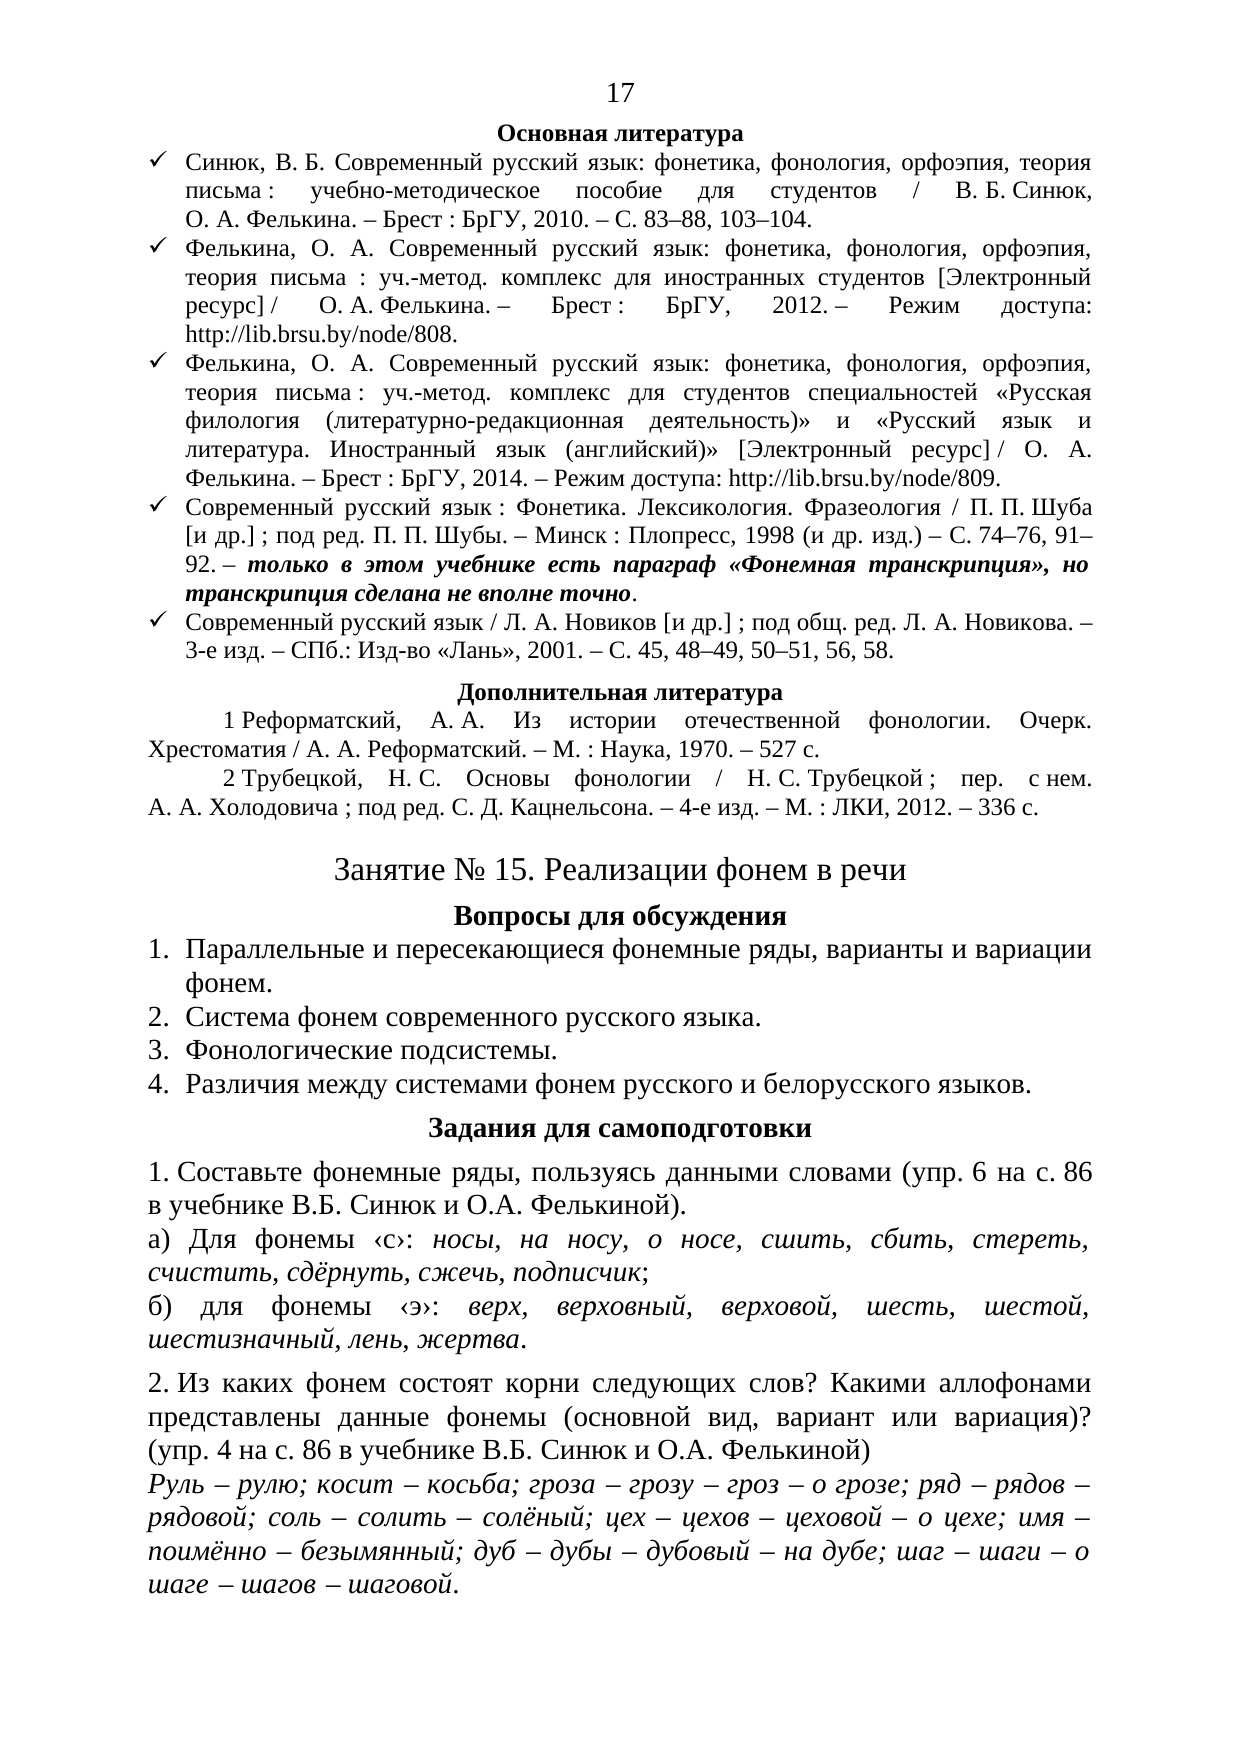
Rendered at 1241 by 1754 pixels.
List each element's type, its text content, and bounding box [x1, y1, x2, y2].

subtitle Дополнительная литература [148, 677, 1092, 706]
text Задания для самоподготовки [148, 1110, 1092, 1143]
text 1 Реформатский, А. А. Из истории отечественной фонологии. Очерк. Хрестоматия / А. А. Реформатский. – М. : Наука, 1970. – 527 с. [148, 706, 1092, 763]
text 2 Трубецкой, Н. С. Основы фонологии / Н. С. Трубецкой ; пер. с нем. А. А. Холодовича ; под ред. С. Д. Кацнельсона. – 4-е изд. – М. : ЛКИ, 2012. – 336 с. [148, 763, 1092, 821]
list Фелькина, О. А. Современный русский язык: фонетика, фонология, орфоэпия, теория письма : уч.-метод. комплекс для иностранных студентов [Электронный ресурс] / О. А. Фелькина. – Брест : БрГУ, 2012. – Режим доступа: http://lib.brsu.by/node/808. [148, 233, 1092, 348]
text 2. Из каких фонем состоят корни следующих слов? Какими аллофонами представлены данные фонемы (основной вид, вариант или вариация)? (упр. 4 на с. 86 в учебнике В.Б. Синюк и О.А. Фелькиной) [148, 1365, 1092, 1466]
subtitle Основная литература [148, 118, 1092, 147]
text Руль – рулю; косит – косьба; гроза – грозу – гроз – о грозе; ряд – рядов – рядовой; соль – солить – солёный; цех – цехов – цеховой – о цехе; имя – поимённо – безымянный; дуб – дубы – дубовый – на дубе; шаг – шаги – о шаге – шагов – шаговой. [148, 1466, 1092, 1600]
text Занятие № 15. Реализации фонем в речи [148, 849, 1092, 888]
list Синюк, В. Б. Современный русский язык: фонетика, фонология, орфоэпия, теория письма : учебно-методическое пособие для студентов / В. Б. Синюк, О. А. Фелькина. – Брест : БрГУ, 2010. – С. 83–88, 103–104. [148, 147, 1092, 233]
text а) Для фонемы ‹с›: носы, на носу, о носе, сшить, сбить, стереть, счистить, сдёрнуть, сжечь, подписчик; [148, 1221, 1092, 1288]
list Параллельные и пересекающиеся фонемные ряды, варианты и вариации фонем. [148, 932, 1092, 999]
list Фелькина, О. А. Современный русский язык: фонетика, фонология, орфоэпия, теория письма : уч.-метод. комплекс для студентов специальностей «Русская филология (литературно-редакционная деятельность)» и «Русский язык и литература. Иностранный язык (английский)» [Электронный ресурс] / О. А. Фелькина. – Брест : БрГУ, 2014. – Режим доступа: http://lib.brsu.by/node/809. [148, 348, 1092, 492]
list Современный русский язык / Л. А. Новиков [и др.] ; под общ. ред. Л. А. Новикова. – 3-е изд. – СПб.: Изд-во «Лань», 2001. – С. 45, 48–49, 50–51, 56, 58. [148, 607, 1092, 664]
list Различия между системами фонем русского и белорусского языков. [148, 1066, 1092, 1099]
text 1. Составьте фонемные ряды, пользуясь данными словами (упр. 6 на с. 86 в учебнике В.Б. Синюк и О.А. Фелькиной). [148, 1154, 1092, 1221]
list Современный русский язык : Фонетика. Лексикология. Фразеология / П. П. Шуба [и др.] ; под ред. П. П. Шубы. – Минск : Плопресс, 1998 (и др. изд.) – С. 74–76, 91–92. – только в этом учебнике есть параграф «Фонемная транскрипция», но транскрипция сделана не вполне точно. [148, 492, 1092, 607]
text Вопросы для обсуждения [148, 898, 1092, 932]
text б) для фонемы ‹э›: верх, верховный, верховой, шесть, шестой, шестизначный, лень, жертва. [148, 1288, 1092, 1355]
list Фонологические подсистемы. [148, 1032, 1092, 1066]
list Система фонем современного русского языка. [148, 999, 1092, 1032]
